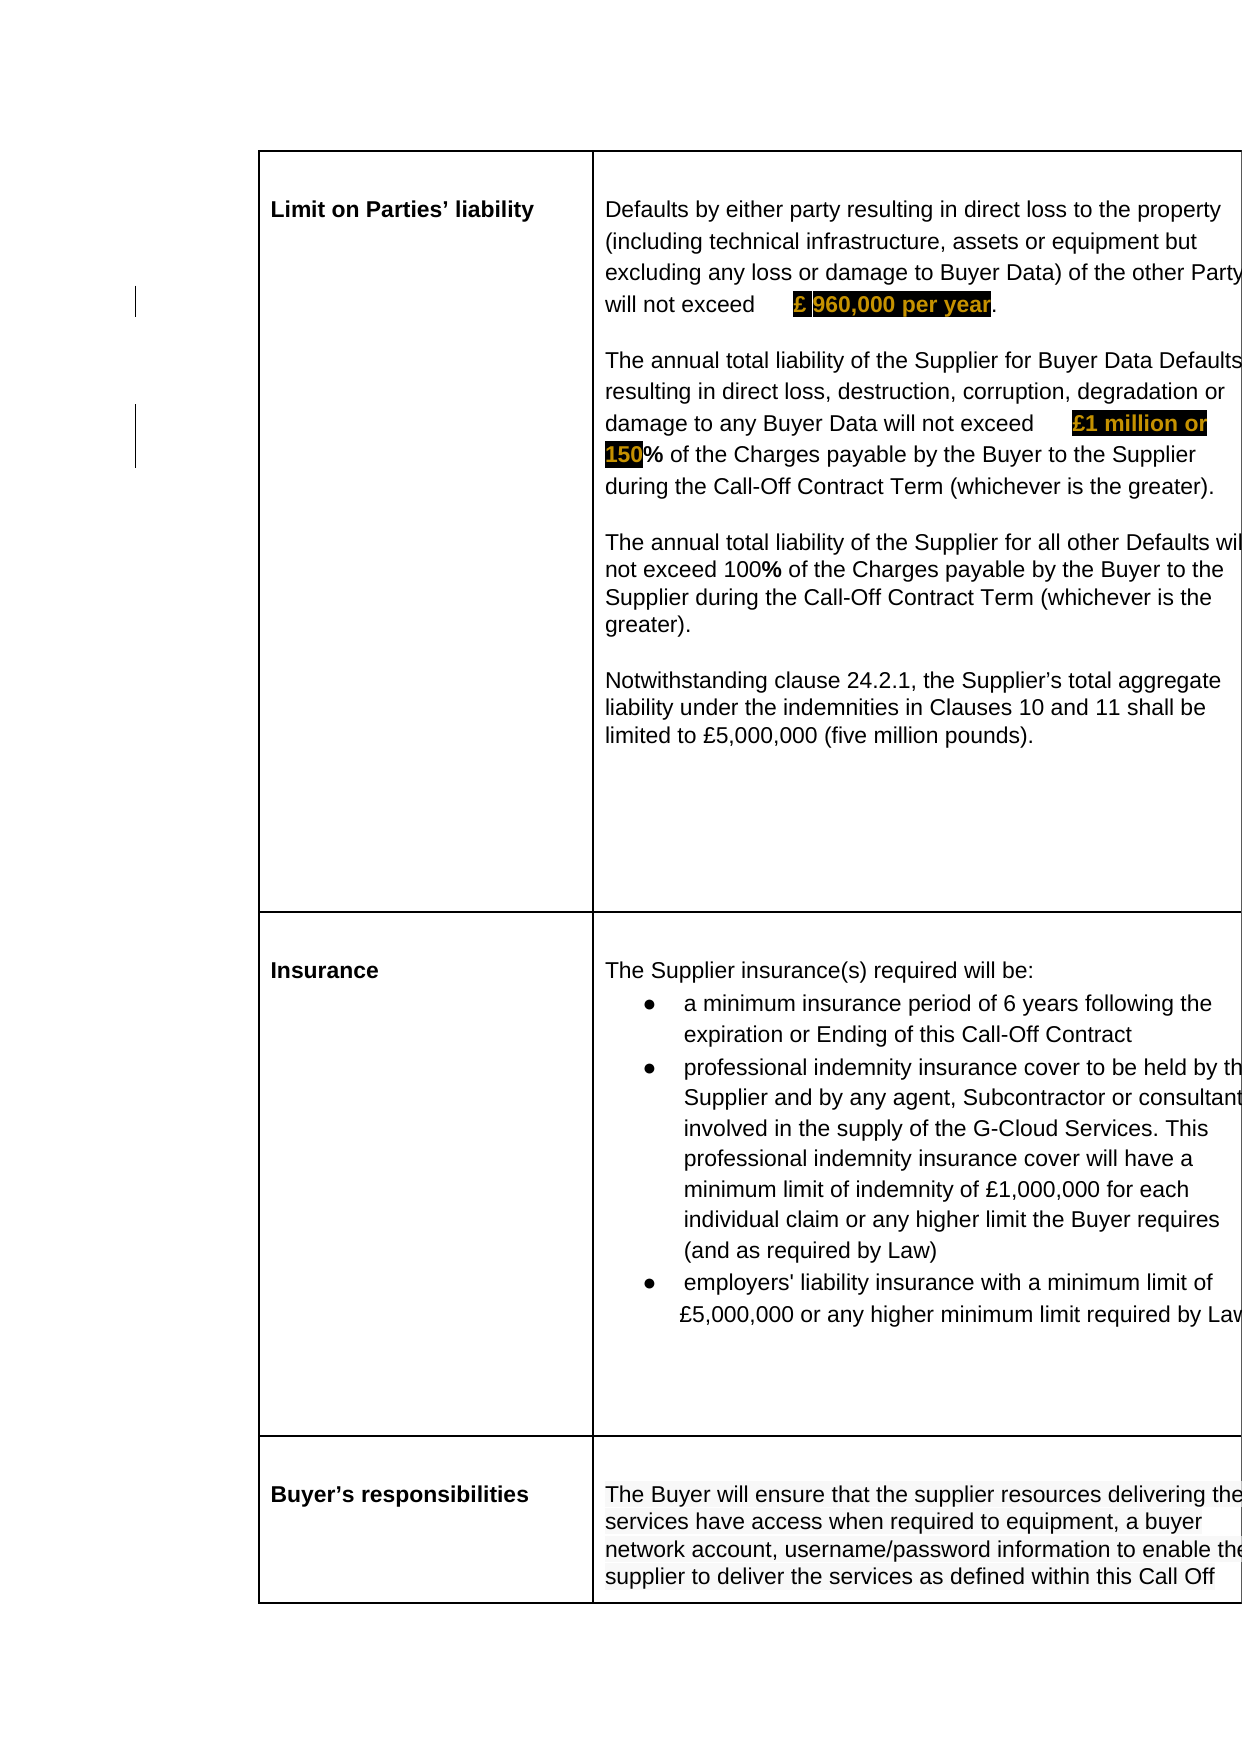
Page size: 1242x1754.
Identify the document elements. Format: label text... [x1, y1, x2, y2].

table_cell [594, 1437, 1241, 1602]
table_cell Insurance [260, 913, 592, 1434]
table_cell The Supplier insurance(s) required will be: a minimum insurance period of 6 years following the expiration or Ending of this Call-Off Contract professional indemnity insurance cover to be held by the Supplier and by any agent, Subcontractor or consultant involved in the supply of the G-Cloud Services. This professional indemnity insurance cover will have a minimum limit of indemnity of £1,000,000 for each individual claim or any higher limit the Buyer requires (and as required by Law) employers' liability insurance with a minimum limit of £5,000,000 or any higher minimum limit required by Law [594, 913, 1241, 1434]
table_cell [260, 1437, 592, 1602]
table_cell Defaults by either party resulting in direct loss to the property (including technical infrastructure, assets or equipment but excluding any loss or damage to Buyer Data) of the other Party will not exceedper year. The annual total liability of the Supplier for Buyer Data Defaults resulting in direct loss, destruction, corruption, degradation or damage to any Buyer Data will not exceeof the Charges payable by the Buyer to the Supplier during the Call-Off Contract Term (whichever is the greater). The annual total liability of the Supplier for all other Defaults will not exceed 100f the Charges payable by the Buyer to the Supplier during the Call-Off Contract Term (whichever is the greater). Notwithstanding clause 24.2.1, the Supplier’s total aggregate liability under the indemnities in Clauses 10 and 11 shall be limited to £5,000,000 (five million pounds). [594, 152, 1241, 911]
table_cell Limit on Parties’ liability [260, 152, 592, 911]
